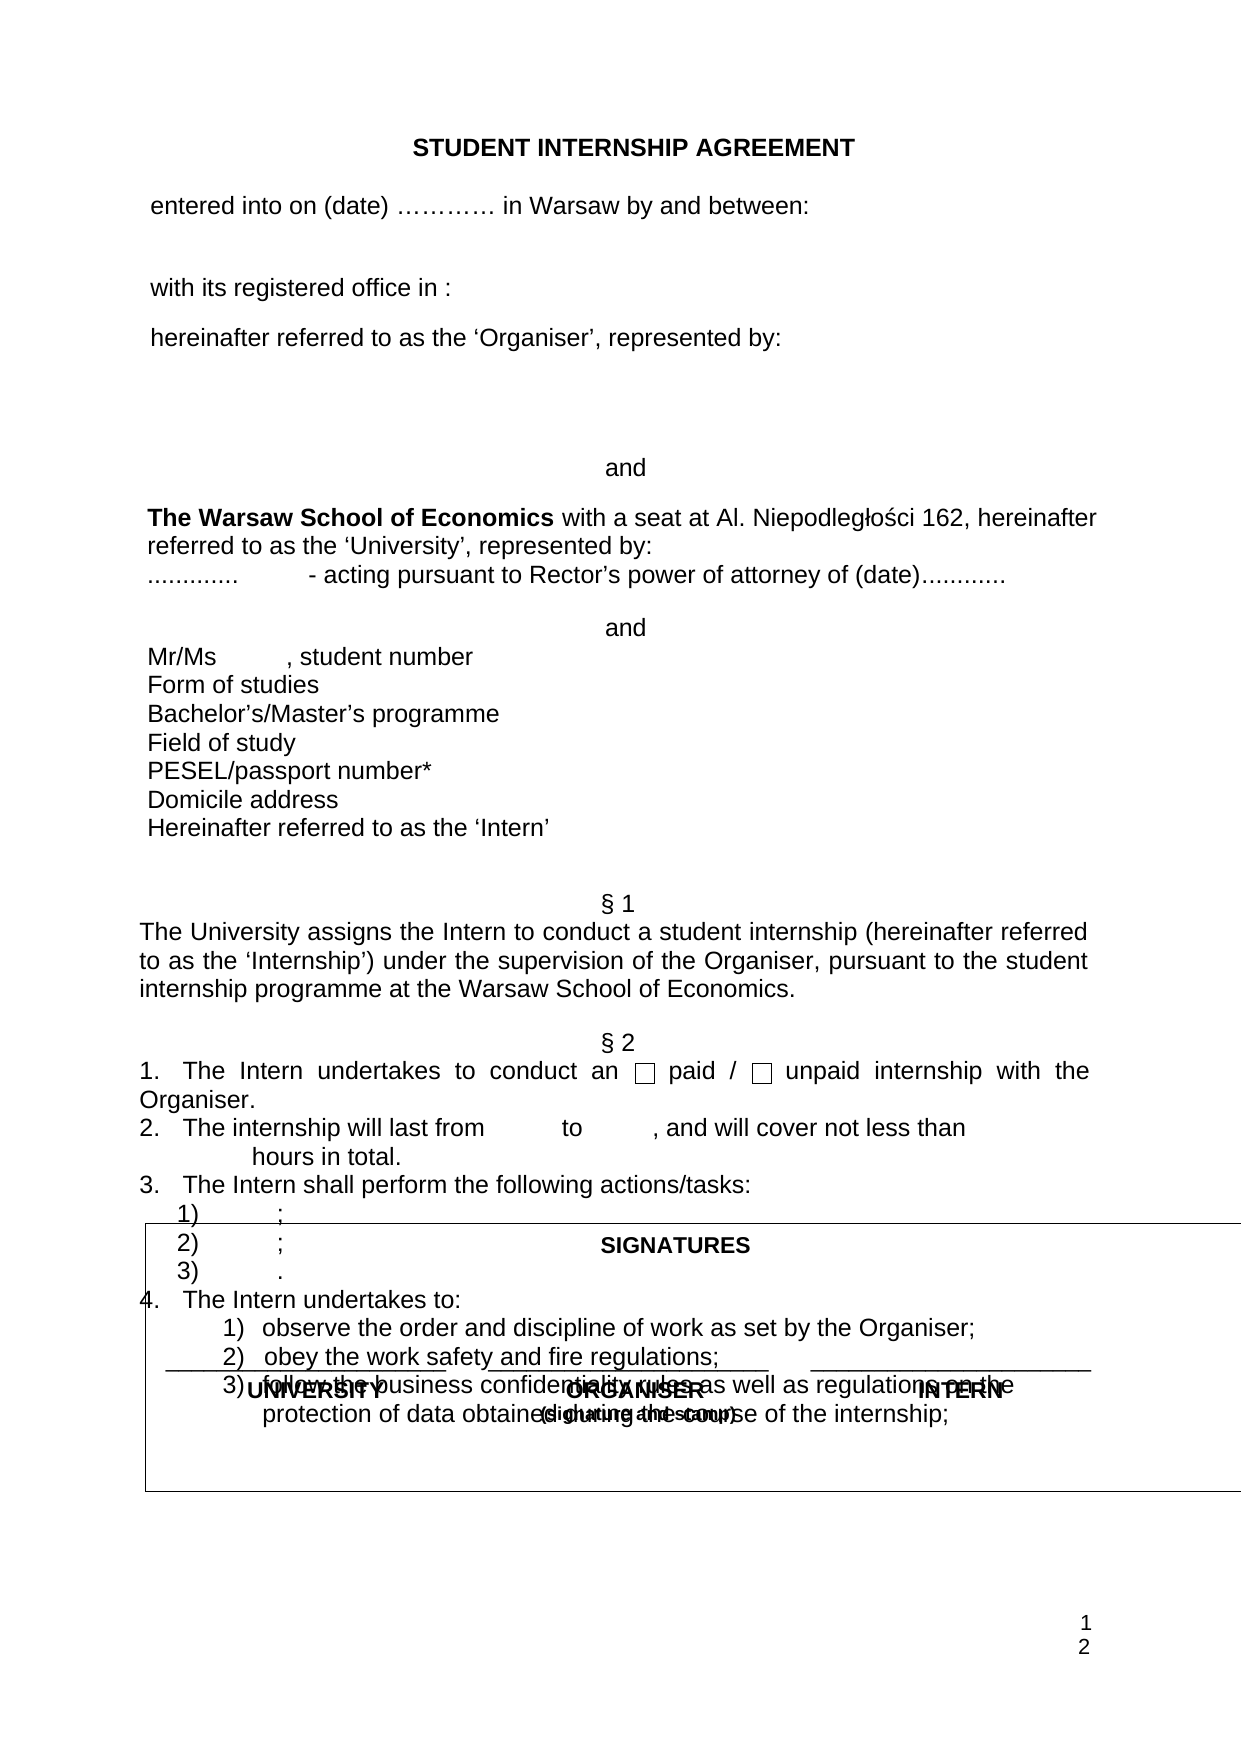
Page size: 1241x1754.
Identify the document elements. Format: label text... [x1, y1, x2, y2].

list ; [177, 1199, 1090, 1223]
text Hereinafter referred to as the ‘Intern’ [147, 814, 1098, 842]
text § 1 [145, 889, 1090, 918]
table_cell UNIVERSITY [154, 1373, 477, 1424]
list The Intern shall perform the following actions/tasks: [139, 1171, 1090, 1199]
table_cell ______________________ [154, 1259, 477, 1372]
text hours in total. [189, 1142, 1090, 1171]
text Mr/Ms , student number [147, 642, 1098, 671]
table_cell ______________________ [477, 1259, 799, 1372]
text Domicile address [147, 785, 1098, 814]
text and [153, 456, 1098, 481]
text § 2 [145, 1028, 1090, 1057]
list The Intern undertakes to conduct an paid / unpaid internship with the Organiser. [139, 1057, 1090, 1114]
list The internship will last from to , and will cover not less than [139, 1114, 1090, 1142]
text STUDENT INTERNSHIP AGREEMENT [156, 111, 1111, 168]
table_header SIGNATURES [154, 1232, 1122, 1258]
text PESEL/passport number* [147, 757, 1098, 785]
table_cell ORGANISER (signature and stamp) [477, 1373, 799, 1424]
text Field of study [147, 728, 1098, 757]
text The Warsaw School of Economics with a seat at Al. Niepodległości 162, hereinafter referred to as the ‘University’, represented by: [147, 503, 1098, 560]
text The University assigns the Intern to conduct a student internship (hereinafter referred to as the ‘Internship’) under the supervision of the Organiser, pursuant to the student internship programme at the Warsaw School of Economics. [139, 918, 1090, 1003]
table_cell ______________________ [799, 1259, 1122, 1372]
text hereinafter referred to as the ‘Organiser’, represented by: [150, 327, 1111, 352]
text entered into on (date) ………… in Warsaw by and between: [150, 168, 1111, 226]
text and [153, 614, 1098, 642]
text Form of studies [147, 671, 1098, 699]
text Bachelor’s/Master’s programme [147, 699, 1098, 728]
text with its registered office in : [150, 277, 1111, 302]
text - acting pursuant to Rector’s power of attorney of (date) [147, 560, 1098, 589]
table_cell INTERN [799, 1373, 1122, 1424]
